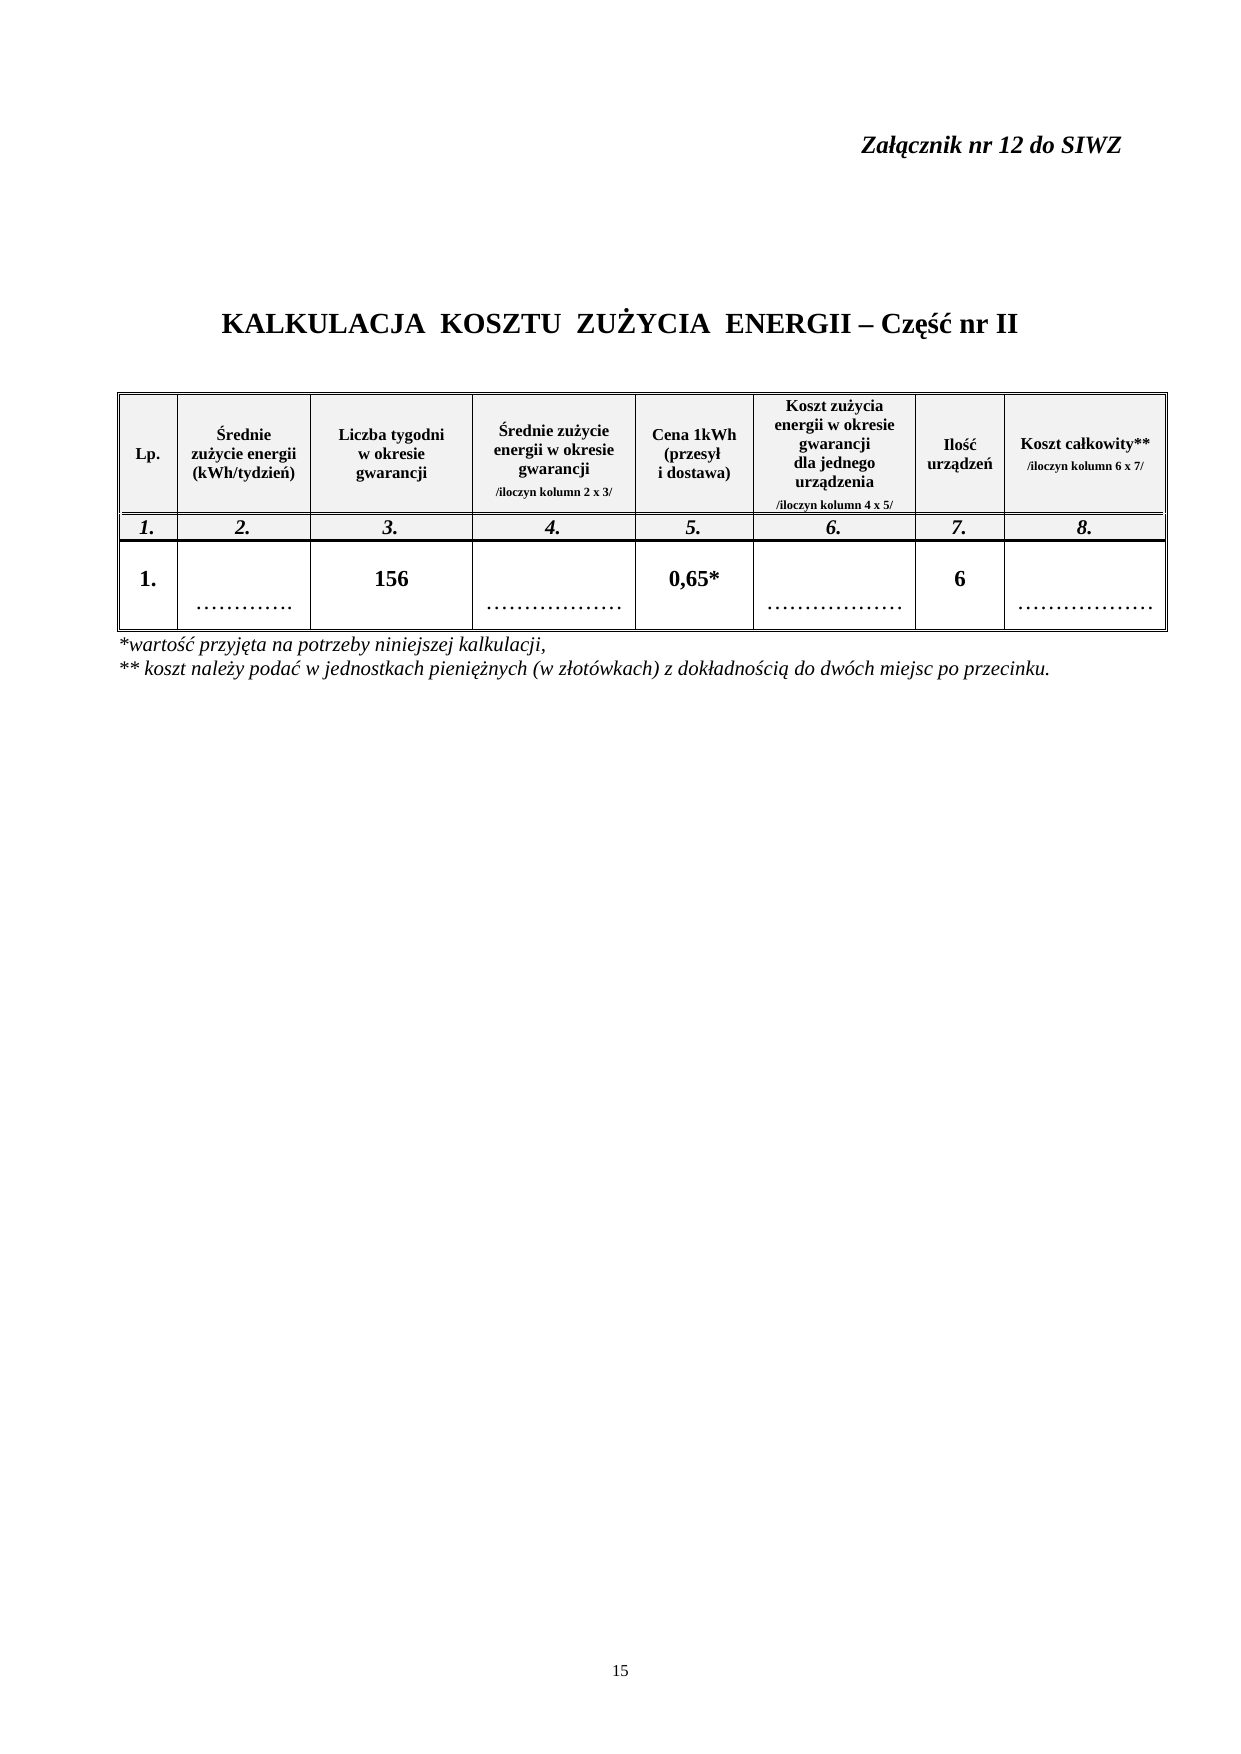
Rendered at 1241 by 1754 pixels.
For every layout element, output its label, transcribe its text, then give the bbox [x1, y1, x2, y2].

table_cell ……………… [1005, 542, 1165, 629]
table_header Koszt całkowity** /iloczyn kolumn 6 x 7/ [1005, 395, 1165, 512]
text *wartość przyjęta na potrzeby niniejszej kalkulacji, [118, 632, 1122, 656]
table_cell [120, 512, 177, 539]
table_cell 156 [311, 542, 472, 629]
table_header Ilość urządzeń [916, 395, 1004, 512]
table_header Średnie zużycie energii (kWh/tydzień) [178, 395, 310, 512]
table_cell [754, 515, 915, 539]
table_cell …………. [178, 542, 310, 629]
text ** koszt należy podać w jednostkach pieniężnych (w złotówkach) z dokładnością do dwóch miejsc po przecinku. [118, 656, 1122, 680]
table_header Średnie zużycie energii w okresie gwarancji /iloczyn kolumn 2 x 3/ [473, 395, 635, 512]
table_cell ……………… [754, 542, 915, 629]
table_cell [916, 515, 1004, 539]
text Załącznik nr 12 do SIWZ [118, 131, 1122, 159]
table_cell [636, 515, 753, 539]
table_header Koszt zużycia energii w okresie gwarancji dla jednego urządzenia /iloczyn kolumn 4 x 5/ [754, 395, 915, 512]
table_header Liczba tygodni w okresie gwarancji [311, 395, 472, 512]
table_cell [311, 515, 472, 539]
table_cell [473, 515, 635, 539]
text KALKULACJA KOSZTU ZUŻYCIA ENERGII – Część nr II [118, 306, 1122, 339]
table_cell [178, 515, 310, 539]
table_cell 0,65* [636, 542, 753, 629]
table_cell 1. [120, 542, 177, 629]
table_header Lp. [120, 395, 177, 512]
table_cell 6 [916, 542, 1004, 629]
table_cell [1005, 512, 1165, 539]
table_cell ……………… [473, 542, 635, 629]
table_header Cena 1kWh (przesył i dostawa) [636, 395, 753, 512]
